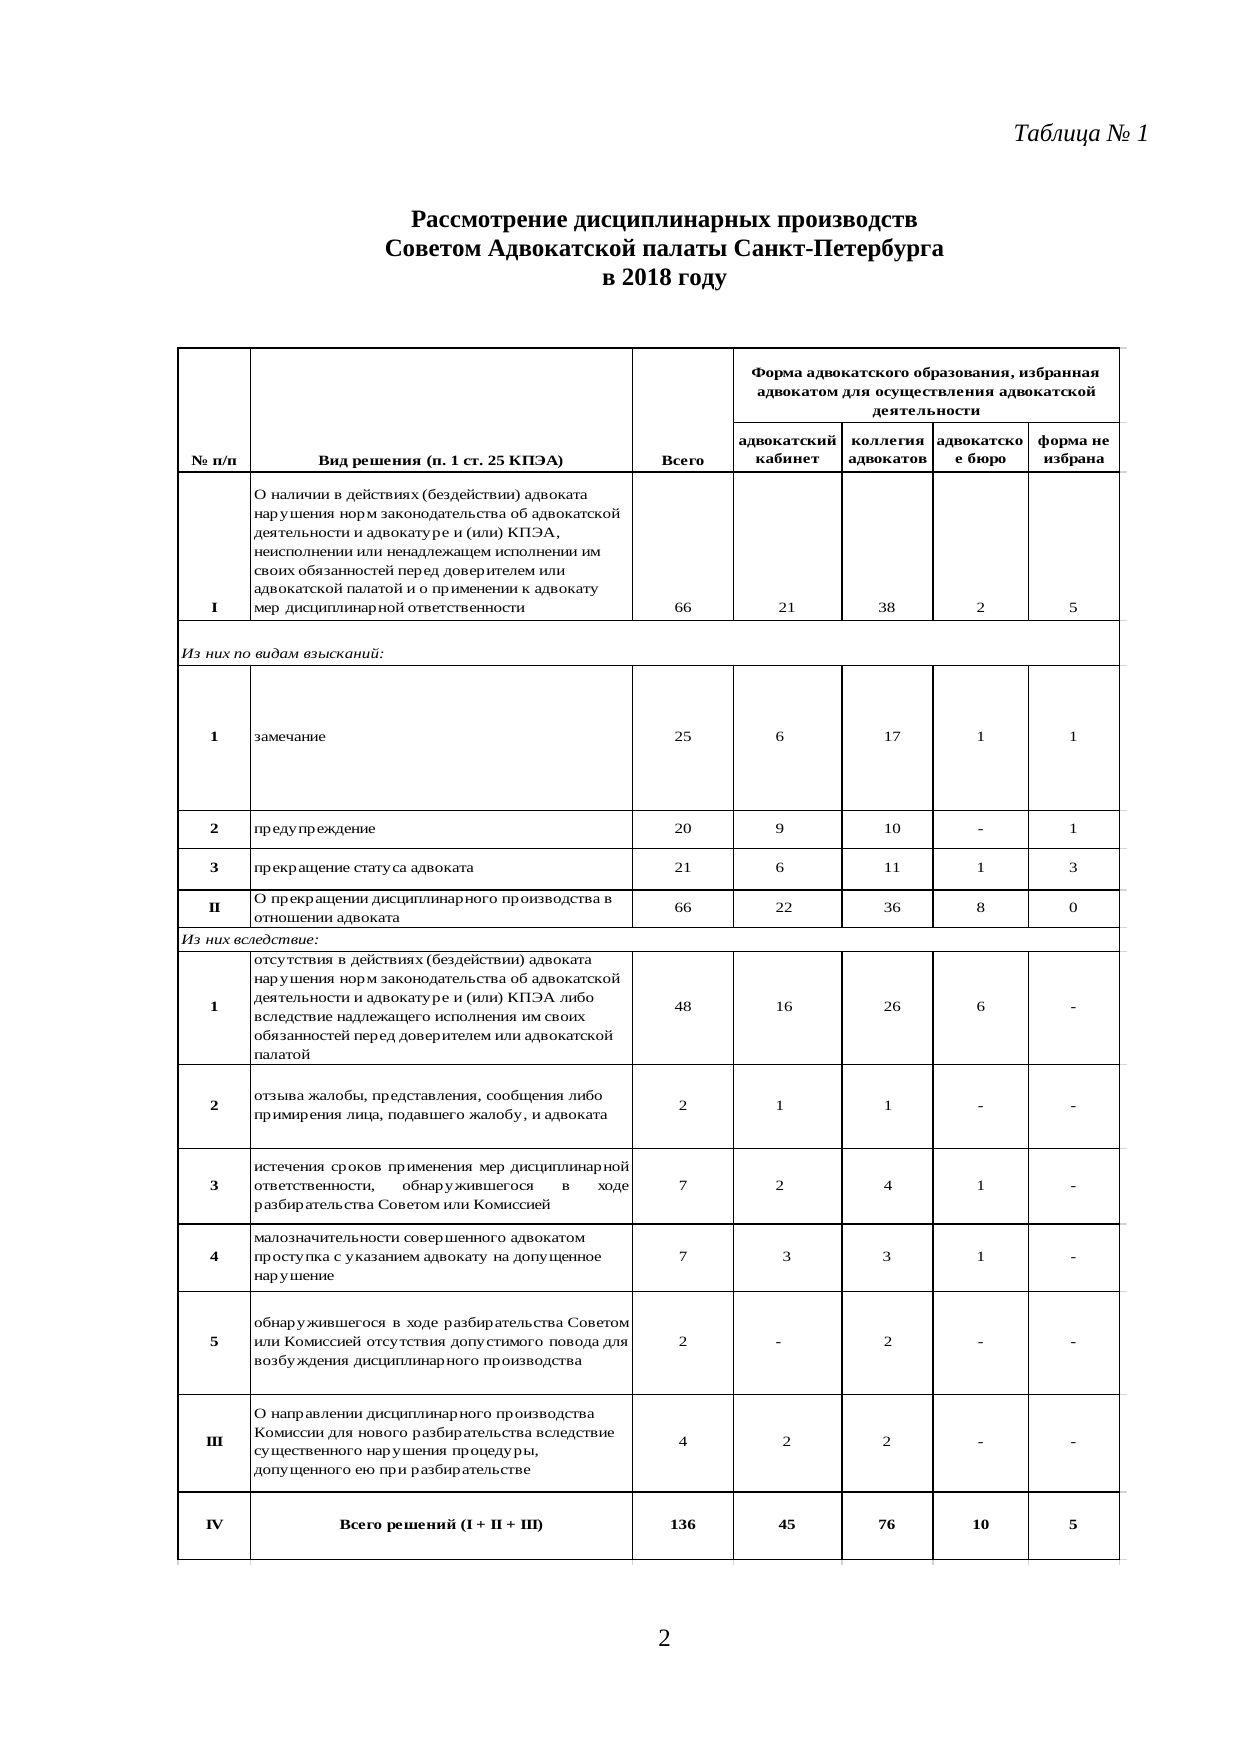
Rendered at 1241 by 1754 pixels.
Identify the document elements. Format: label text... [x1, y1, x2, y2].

text Советом Адвокатской палаты Санкт-Петербурга [177, 233, 1152, 262]
text Рассмотрение дисциплинарных производств [177, 204, 1152, 233]
text Таблица № 1 [177, 118, 1152, 147]
text в 2018 году [177, 262, 1152, 291]
